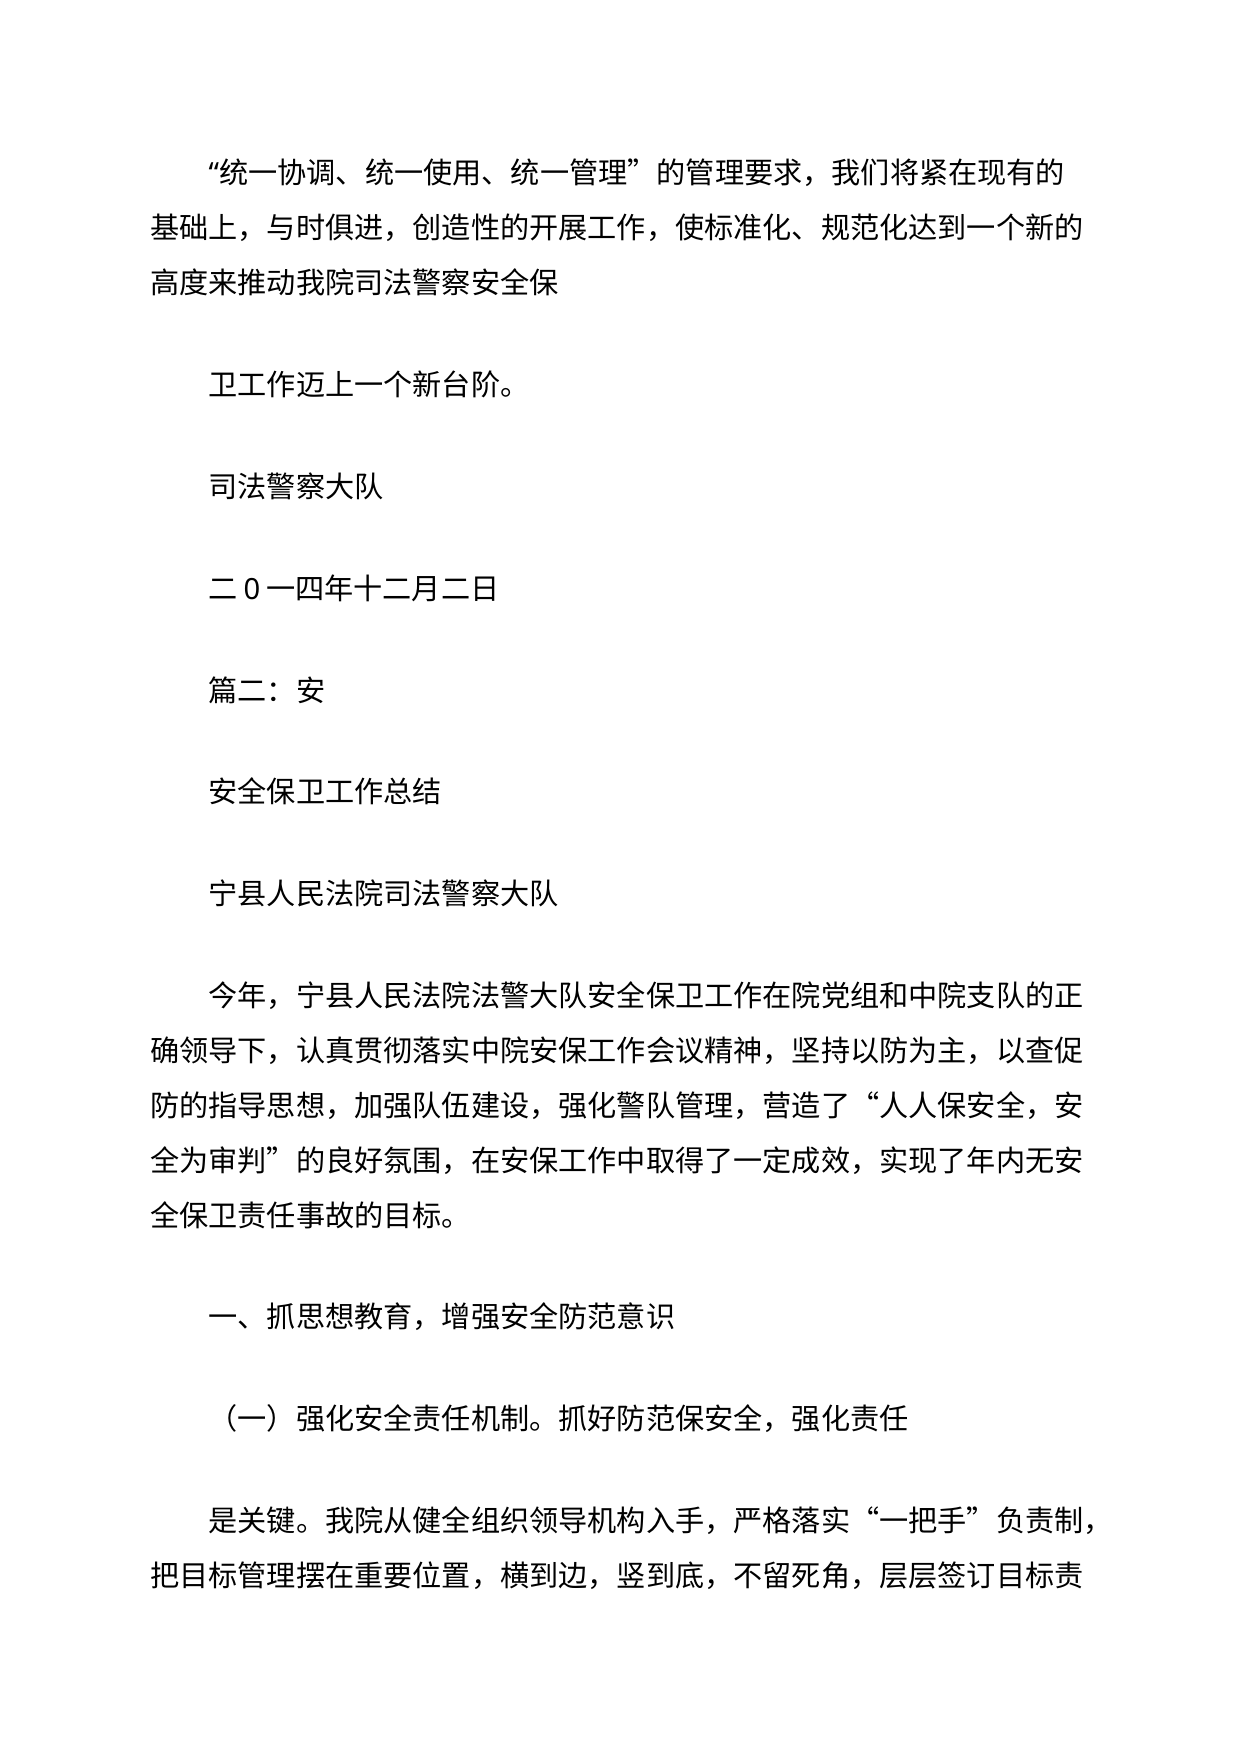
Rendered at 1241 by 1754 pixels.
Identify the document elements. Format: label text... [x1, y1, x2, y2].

text 安全保卫工作总结 [150, 769, 1090, 811]
text 卫工作迈上一个新台阶。 [150, 362, 1090, 404]
text （一）强化安全责任机制。抓好防范保安全，强化责任 [150, 1396, 1090, 1438]
text 司法警察大队 [150, 463, 1090, 506]
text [150, 1497, 1090, 1594]
text 一、抓思想教育，增强安全防范意识 [150, 1294, 1090, 1336]
text 宁县人民法院司法警察大队 [150, 871, 1090, 913]
text 篇二：安 [150, 667, 1090, 709]
text 二0一四年十二月二日 [150, 565, 1090, 608]
text “统一协调、统一使用、统一管理”的管理要求，我们将紧在现有的基础上，与时俱进，创造性的开展工作，使标准化、规范化达到一个新的高度来推动我院司法警察安全保 [150, 150, 1090, 302]
text 今年，宁县人民法院法警大队安全保卫工作在院党组和中院支队的正确领导下，认真贯彻落实中院安保工作会议精神，坚持以防为主，以查促防的指导思想，加强队伍建设，强化警队管理，营造了“人人保安全，安全为审判”的良好氛围，在安保工作中取得了一定成效，实现了年内无安全保卫责任事故的目标。 [150, 972, 1090, 1234]
